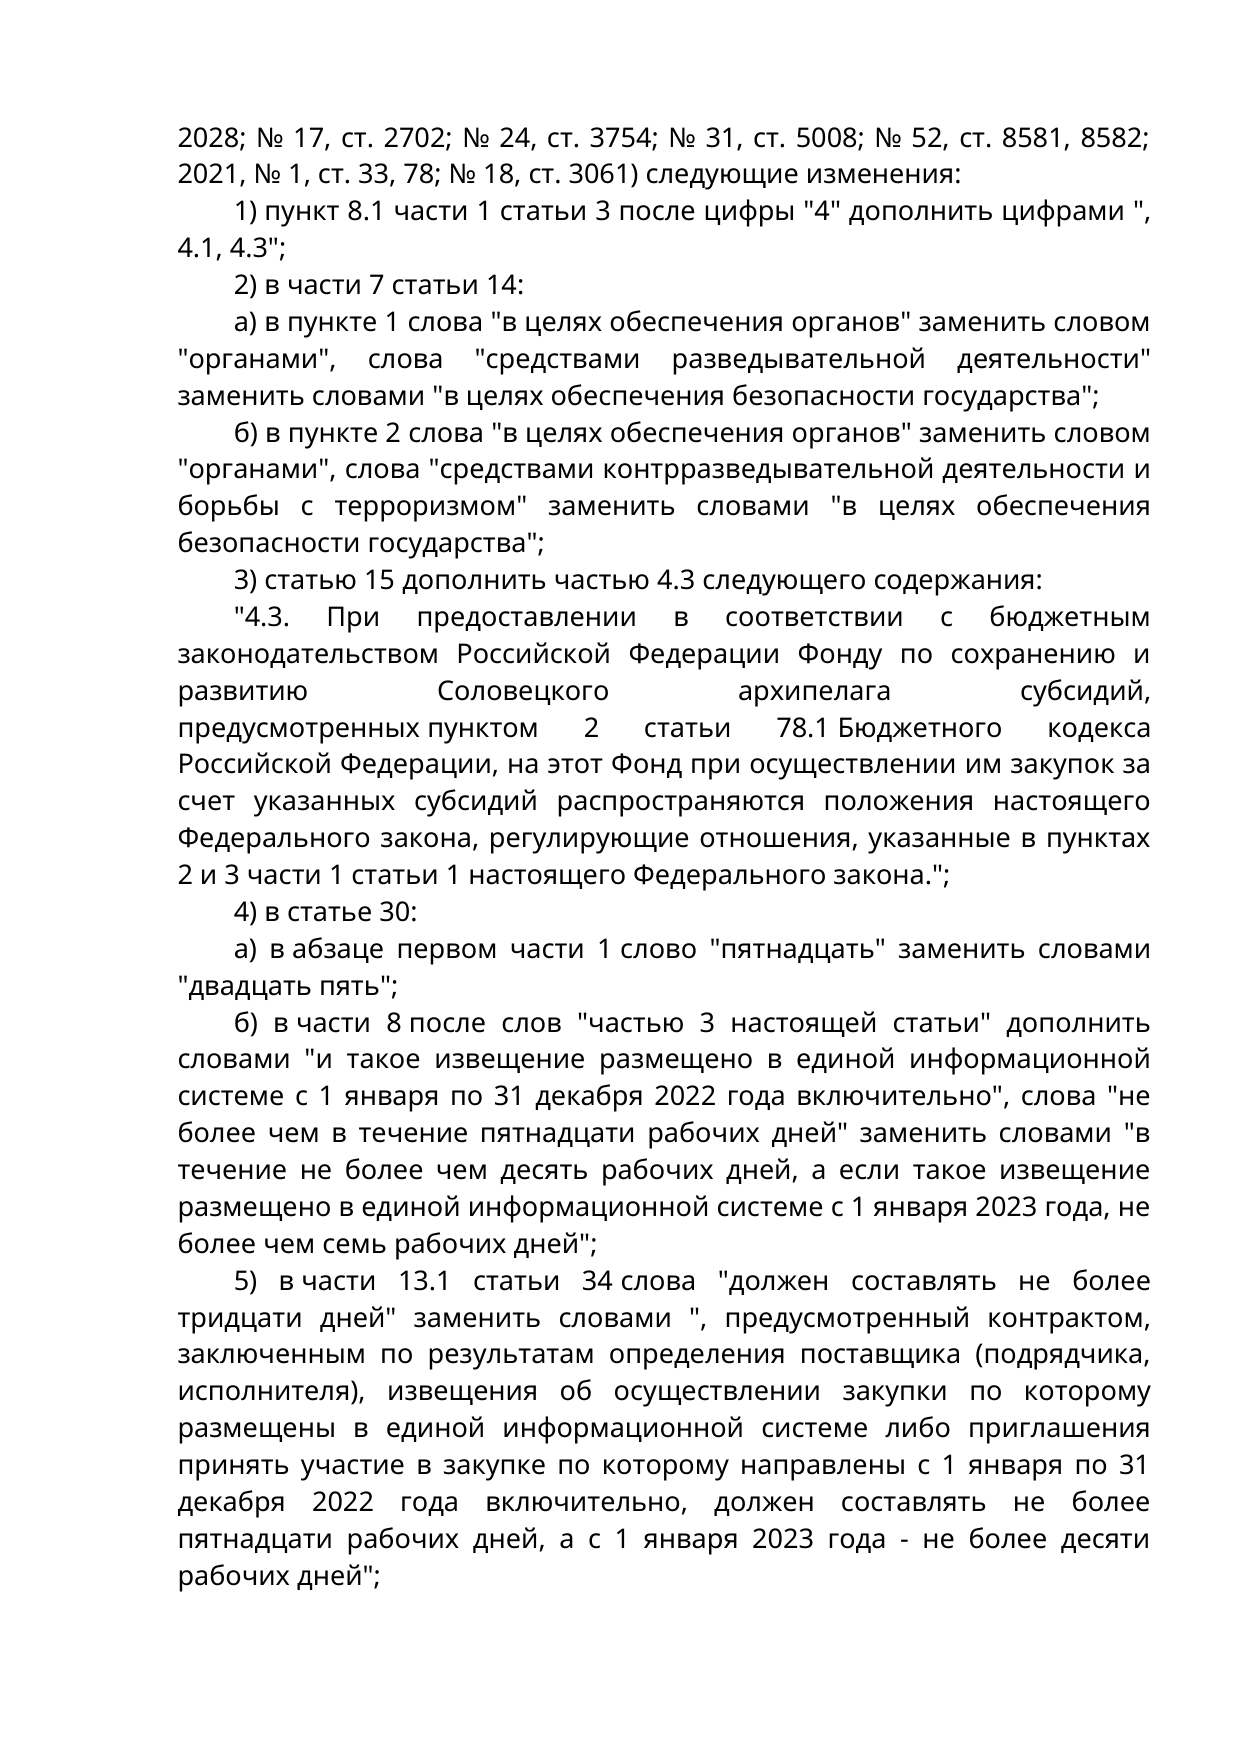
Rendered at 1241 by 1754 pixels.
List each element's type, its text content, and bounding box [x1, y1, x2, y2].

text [177, 118, 1152, 192]
text "4.3. При предоставлении в соответствии с бюджетным законодательством Российской Федерации Фонду по сохранению и развитию Соловецкого архипелага субсидий, предусмотренных пунктом 2 статьи 78.1 Бюджетного кодекса Российской Федерации, на этот Фонд при осуществлении им закупок за счет указанных субсидий распространяются положения настоящего Федерального закона, регулирующие отношения, указанные в пунктах 2 и 3 части 1 статьи 1 настоящего Федерального закона."; [177, 597, 1152, 892]
text а) в пункте 1 слова "в целях обеспечения органов" заменить словом "органами", слова "средствами разведывательной деятельности" заменить словами "в целях обеспечения безопасности государства"; [177, 302, 1152, 413]
text 1) пункт 8.1 части 1 статьи 3 после цифры "4" дополнить цифрами ", 4.1, 4.3"; [177, 192, 1152, 266]
text а) в абзаце первом части 1 слово "пятнадцать" заменить словами "двадцать пять"; [177, 929, 1152, 1003]
text 3) статью 15 дополнить частью 4.3 следующего содержания: [177, 561, 1152, 597]
text 5) в части 13.1 статьи 34 слова "должен составлять не более тридцати дней" заменить словами ", предусмотренный контрактом, заключенным по результатам определения поставщика (подрядчика, исполнителя), извещения об осуществлении закупки по которому размещены в единой информационной системе либо приглашения принять участие в закупке по которому направлены с 1 января по 31 декабря 2022 года включительно, должен составлять не более пятнадцати рабочих дней, а с 1 января 2023 года - не более десяти рабочих дней"; [177, 1261, 1152, 1593]
text 2) в части 7 статьи 14: [177, 266, 1152, 302]
text б) в пункте 2 слова "в целях обеспечения органов" заменить словом "органами", слова "средствами контрразведывательной деятельности и борьбы с терроризмом" заменить словами "в целях обеспечения безопасности государства"; [177, 413, 1152, 561]
text 4) в статье 30: [177, 892, 1152, 929]
text б) в части 8 после слов "частью 3 настоящей статьи" дополнить словами "и такое извещение размещено в единой информационной системе с 1 января по 31 декабря 2022 года включительно", слова "не более чем в течение пятнадцати рабочих дней" заменить словами "в течение не более чем десять рабочих дней, а если такое извещение размещено в единой информационной системе с 1 января 2023 года, не более чем семь рабочих дней"; [177, 1003, 1152, 1261]
